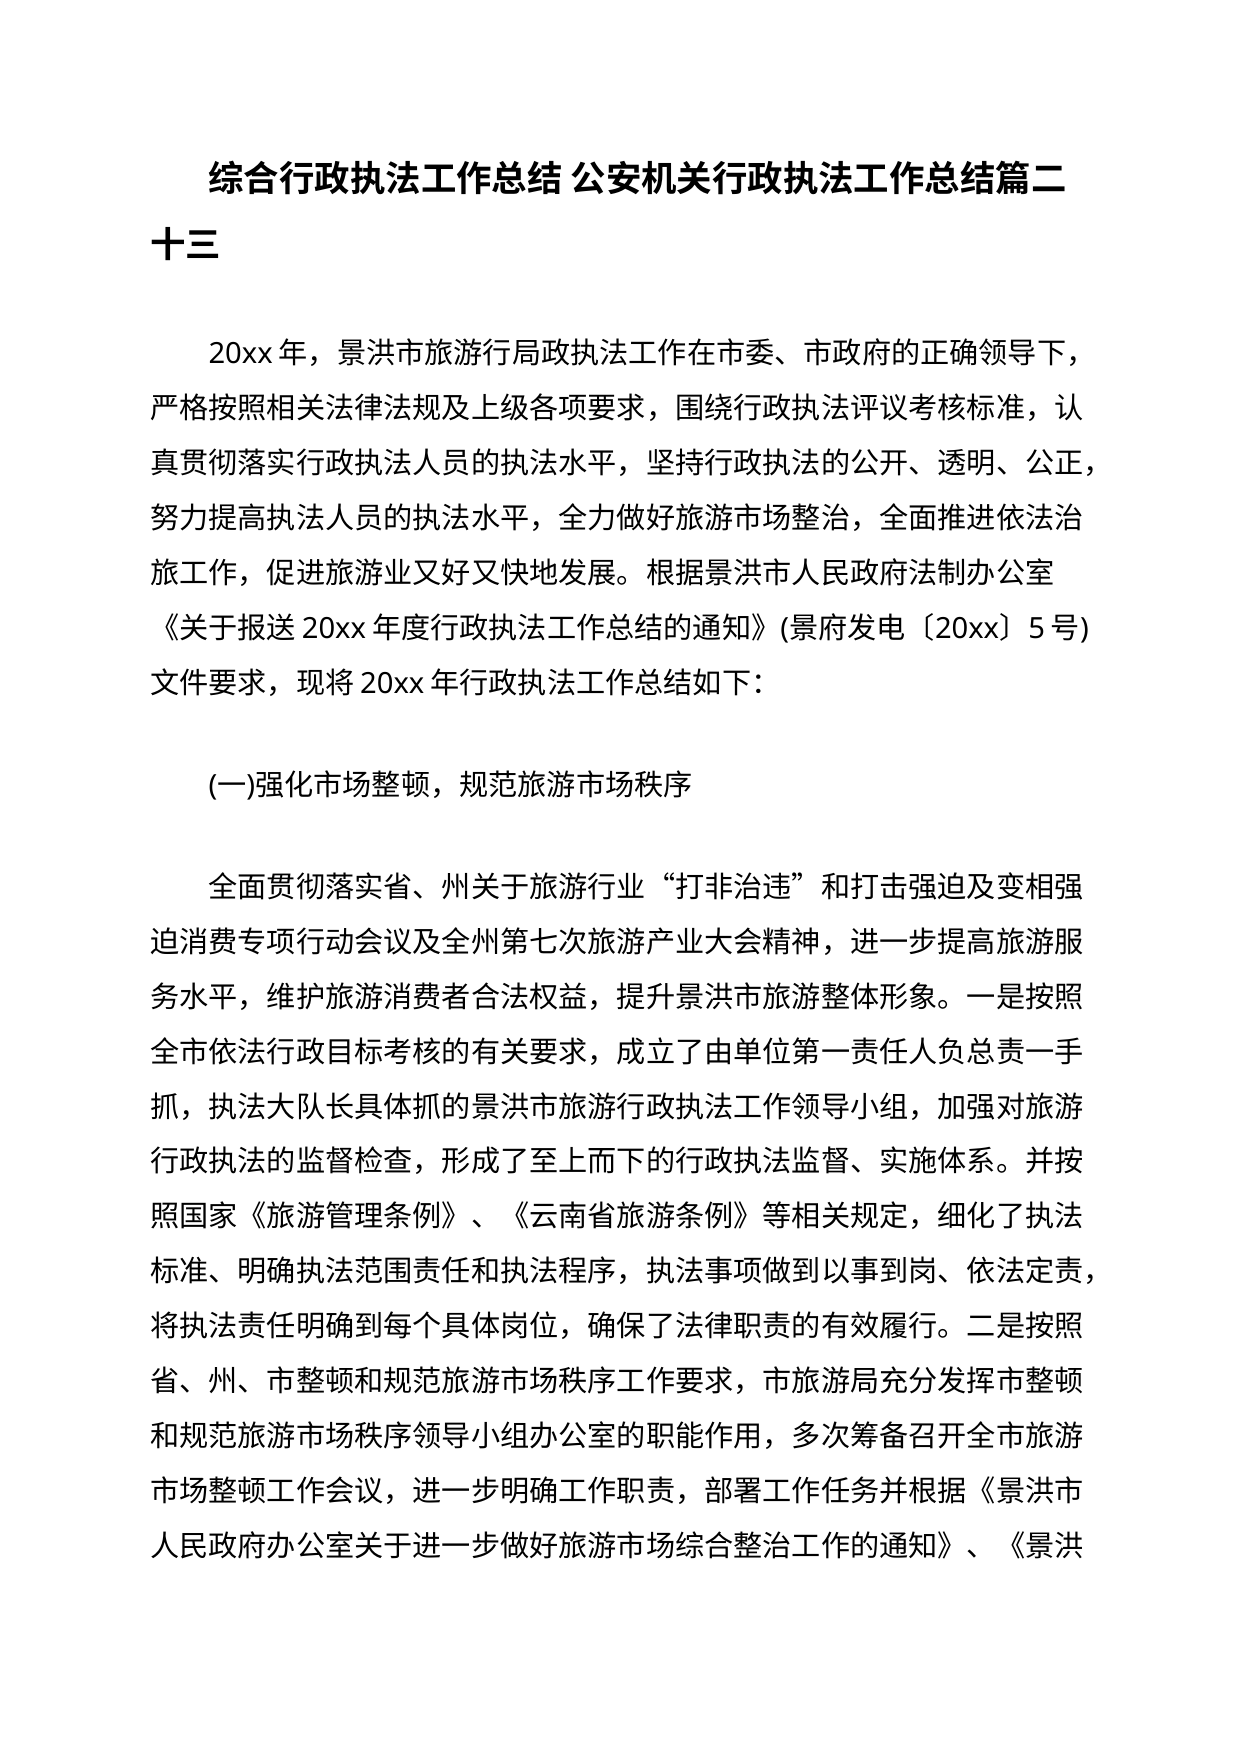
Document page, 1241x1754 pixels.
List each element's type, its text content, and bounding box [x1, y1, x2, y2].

text 综合行政执法工作总结 公安机关行政执法工作总结篇二十三 [150, 150, 1090, 268]
text (一)强化市场整顿，规范旅游市场秩序 [150, 762, 1090, 804]
text 20xx年，景洪市旅游行局政执法工作在市委、市政府的正确领导下，严格按照相关法律法规及上级各项要求，围绕行政执法评议考核标准，认真贯彻落实行政执法人员的执法水平，坚持行政执法的公开、透明、公正，努力提高执法人员的执法水平，全力做好旅游市场整治，全面推进依法治旅工作，促进旅游业又好又快地发展。根据景洪市人民政府法制办公室《关于报送20xx年度行政执法工作总结的通知》(景府发电〔20xx〕5号)文件要求，现将20xx年行政执法工作总结如下： [150, 330, 1090, 702]
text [150, 863, 1090, 1564]
